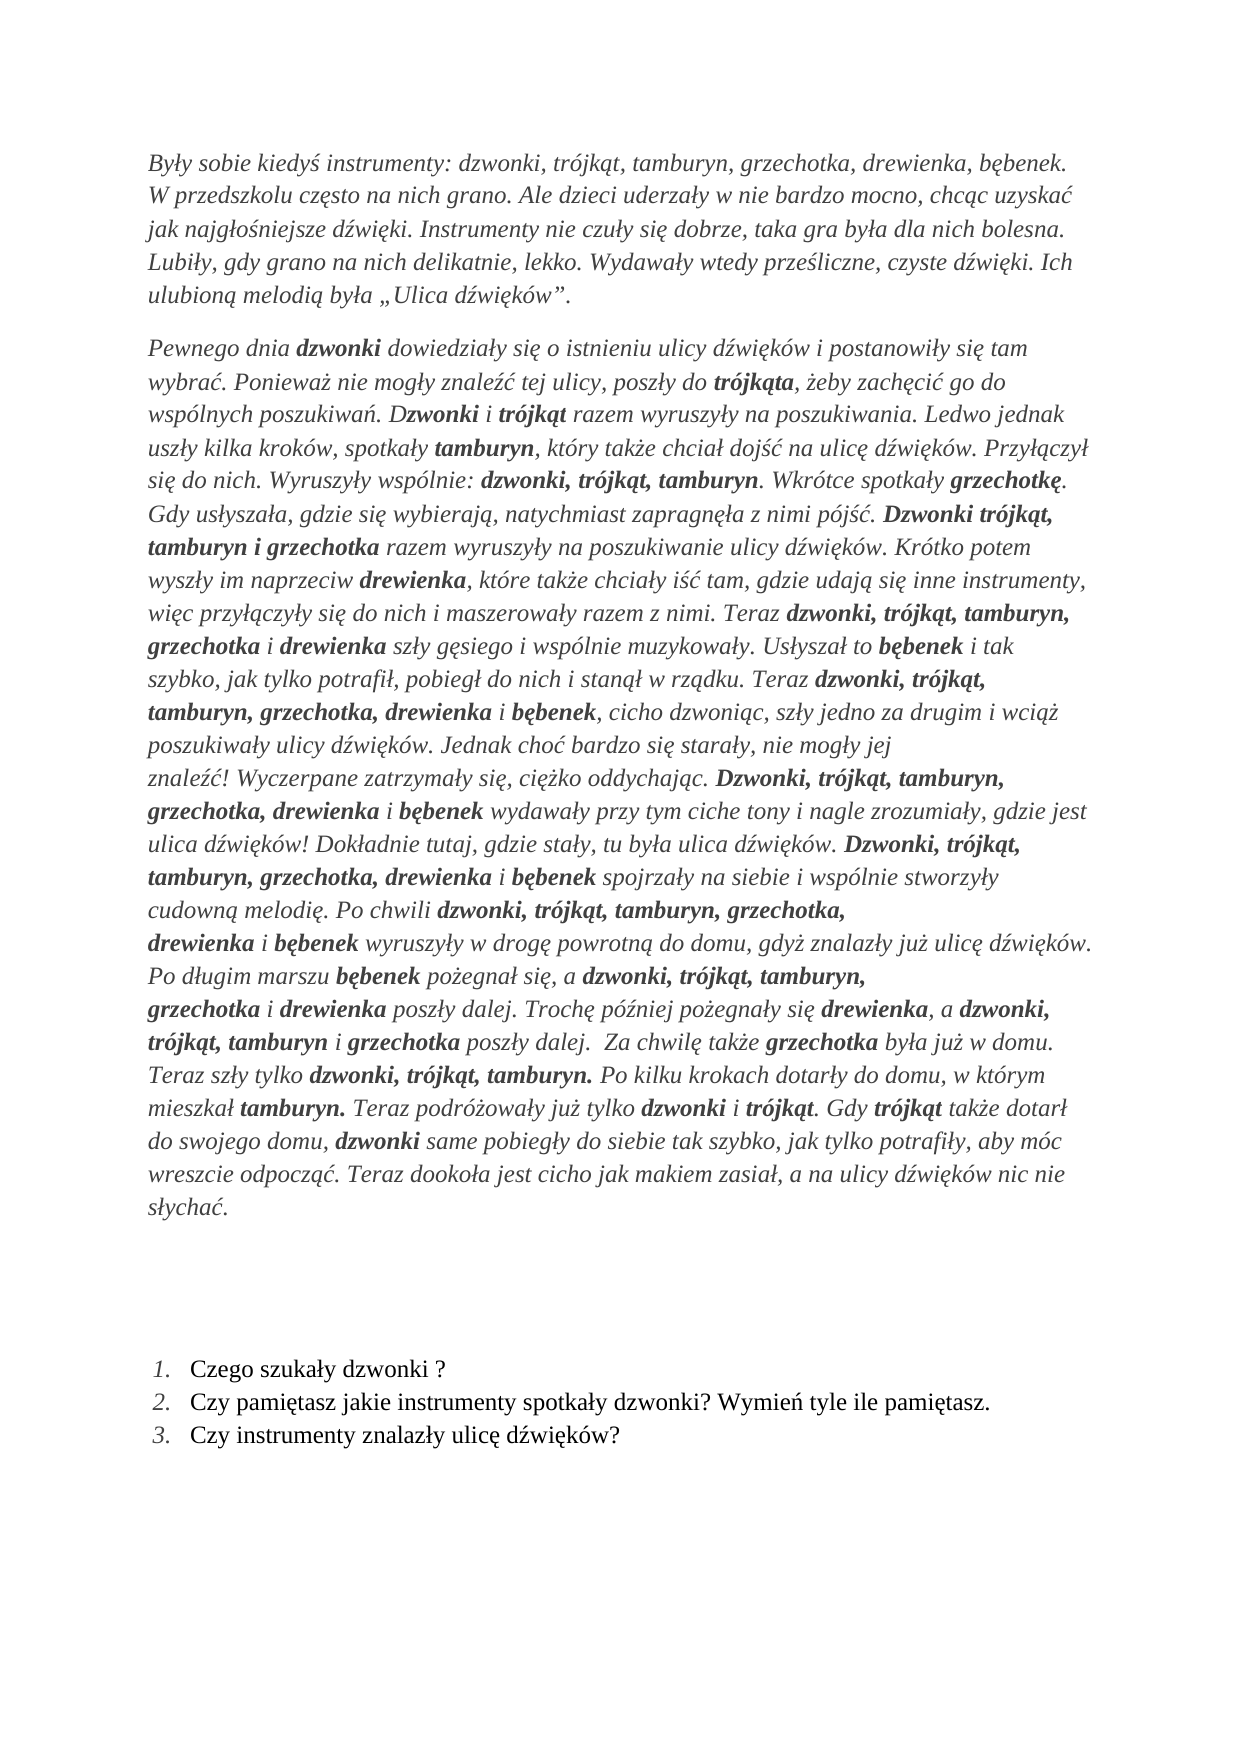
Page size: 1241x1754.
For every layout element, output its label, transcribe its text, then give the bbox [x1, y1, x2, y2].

list Czy pamiętasz jakie instrumenty spotkały dzwonki? Wymień tyle ile pamiętasz. [152, 1387, 1093, 1415]
text Były sobie kiedyś instrumenty: dzwonki, trójkąt, tamburyn, grzechotka, drewienka, bębenek. W przedszkolu często na nich grano. Ale dzieci uderzały w nie bardzo mocno, chcąc uzyskać jak najgłośniejsze dźwięki. Instrumenty nie czuły się dobrze, taka gra była dla nich bolesna. Lubiły, gdy grano na nich delikatnie, lekko. Wydawały wtedy prześliczne, czyste dźwięki. Ich ulubioną melodią była „Ulica dźwięków”. [148, 148, 1093, 308]
text Pewnego dnia dzwonki dowiedziały się o istnieniu ulicy dźwięków i postanowiły się tam wybrać. Ponieważ nie mogły znaleźć tej ulicy, poszły do trójkąta, żeby zachęcić go do wspólnych poszukiwań. Dzwonki i trójkąt razem wyruszyły na poszukiwania. Ledwo jednak uszły kilka kroków, spotkały tamburyn, który także chciał dojść na ulicę dźwięków. Przyłączył się do nich. Wyruszyły wspólnie: dzwonki, trójkąt, tamburyn. Wkrótce spotkały grzechotkę. Gdy usłyszała, gdzie się wybierają, natychmiast zapragnęła z nimi pójść. Dzwonki trójkąt, tamburyn i grzechotka razem wyruszyły na poszukiwanie ulicy dźwięków. Krótko potem wyszły im naprzeciw drewienka, które także chciały iść tam, gdzie udają się inne instrumenty, więc przyłączyły się do nich i maszerowały razem z nimi. Teraz dzwonki, trójkąt, tamburyn, grzechotka i drewienka szły gęsiego i wspólnie muzykowały. Usłyszał to bębenek i tak szybko, jak tylko potrafił, pobiegł do nich i stanął w rządku. Teraz dzwonki, trójkąt, tamburyn, grzechotka, drewienka i bębenek, cicho dzwoniąc, szły jedno za drugim i wciąż poszukiwały ulicy dźwięków. Jednak choć bardzo się starały, nie mogły jej znaleźć! Wyczerpane zatrzymały się, ciężko oddychając. Dzwonki, trójkąt, tamburyn, grzechotka, drewienka i bębenek wydawały przy tym ciche tony i nagle zrozumiały, gdzie jest ulica dźwięków! Dokładnie tutaj, gdzie stały, tu była ulica dźwięków. Dzwonki, trójkąt, tamburyn, grzechotka, drewienka i bębenek spojrzały na siebie i wspólnie stworzyły cudowną melodię. Po chwili dzwonki, trójkąt, tamburyn, grzechotka, drewienka i bębenek wyruszyły w drogę powrotną do domu, gdyż znalazły już ulicę dźwięków. Po długim marszu bębenek pożegnał się, a dzwonki, trójkąt, tamburyn, grzechotka i drewienka poszły dalej. Trochę później pożegnały się drewienka, a dzwonki, trójkąt, tamburyn i grzechotka poszły dalej. Za chwilę także grzechotka była już w domu. Teraz szły tylko dzwonki, trójkąt, tamburyn. Po kilku krokach dotarły do domu, w którym mieszkał tamburyn. Teraz podróżowały już tylko dzwonki i trójkąt. Gdy trójkąt także dotarł do swojego domu, dzwonki same pobiegły do siebie tak szybko, jak tylko potrafiły, aby móc wreszcie odpocząć. Teraz dookoła jest cicho jak makiem zasiał, a na ulicy dźwięków nic nie słychać. [148, 333, 1093, 1221]
list Czego szukały dzwonki ? [152, 1354, 1093, 1382]
list Czy instrumenty znalazły ulicę dźwięków? [152, 1420, 1093, 1448]
